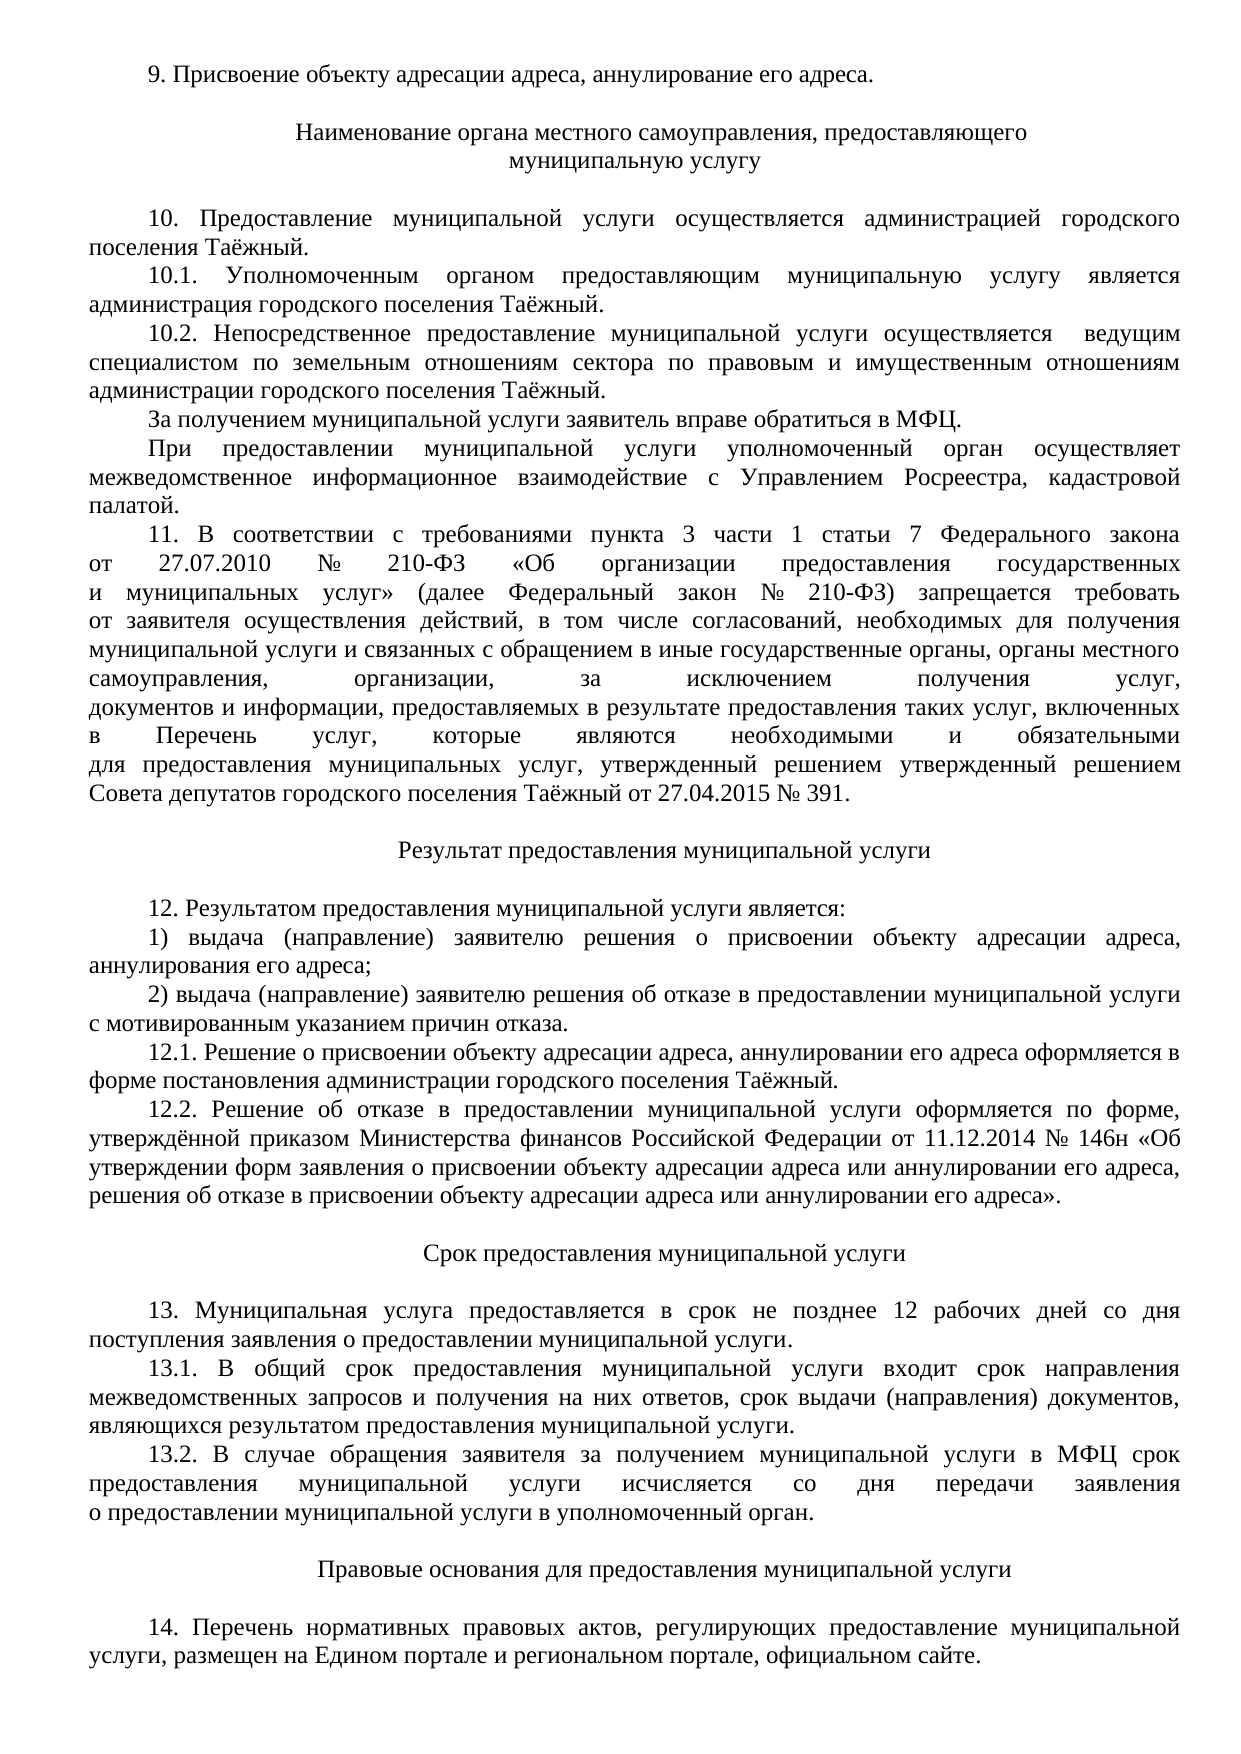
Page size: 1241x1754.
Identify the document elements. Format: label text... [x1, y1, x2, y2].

text 12. Результатом предоставления муниципальной услуги является: [89, 893, 1181, 922]
text 12.1. Решение о присвоении объекту адресации адреса, аннулировании его адреса оформляется в форме постановления администрации городского поселения Таёжный. [89, 1037, 1181, 1094]
text Срок предоставления муниципальной услуги [89, 1238, 1181, 1267]
text Наименование органа местного самоуправления, предоставляющего муниципальную услугу [89, 117, 1181, 174]
text 12.2. Решение об отказе в предоставлении муниципальной услуги оформляется по форме, утверждённой приказом Министерства финансов Российской Федерации от 11.12.2014 № 146н «Об утверждении форм заявления о присвоении объекту адресации адреса или аннулировании его адреса, решения об отказе в присвоении объекту адресации адреса или аннулировании его адреса». [89, 1094, 1181, 1209]
text 10.1. Уполномоченным органом предоставляющим муниципальную услугу является администрация городского поселения Таёжный. [89, 260, 1181, 318]
text 9. Присвоение объекту адресации адреса, аннулирование его адреса. [89, 59, 1181, 88]
text 13.1. В общий срок предоставления муниципальной услуги входит срок направления межведомственных запросов и получения на них ответов, срок выдачи (направления) документов, являющихся результатом предоставления муниципальной услуги. [89, 1353, 1181, 1439]
text Результат предоставления муниципальной услуги [89, 835, 1181, 864]
text При предоставлении муниципальной услуги уполномоченный орган осуществляет межведомственное информационное взаимодействие с Управлением Росреестра, кадастровой палатой. [89, 433, 1181, 519]
text 2) выдача (направление) заявителю решения об отказе в предоставлении муниципальной услуги с мотивированным указанием причин отказа. [89, 979, 1181, 1037]
text 1) выдача (направление) заявителю решения о присвоении объекту адресации адреса, аннулирования его адреса; [89, 922, 1181, 979]
list 14. Перечень нормативных правовых актов, регулирующих предоставление муниципальной услуги, размещен на Едином портале и региональном портале, официальном сайте. [89, 1612, 1181, 1669]
text За получением муниципальной услуги заявитель вправе обратиться в МФЦ. [89, 404, 1181, 433]
text Правовые основания для предоставления муниципальной услуги [89, 1554, 1181, 1583]
text 13. Муниципальная услуга предоставляется в срок не позднее 12 рабочих дней со дня поступления заявления о предоставлении муниципальной услуги. [89, 1295, 1181, 1353]
text 10.2. Непосредственное предоставление муниципальной услуги осуществляется ведущим специалистом по земельным отношениям сектора по правовым и имущественным отношениям администрации городского поселения Таёжный. [89, 318, 1181, 404]
text 11. В соответствии с требованиями пункта 3 части 1 статьи 7 Федерального закона от 27.07.2010 № 210-ФЗ «Об организации предоставления государственных и муниципальных услуг» (далее Федеральный закон № 210-ФЗ) запрещается требовать от заявителя осуществления действий, в том числе согласований, необходимых для получения муниципальной услуги и связанных с обращением в иные государственные органы, органы местного самоуправления, организации, за исключением получения услуг, документов и информации, предоставляемых в результате предоставления таких услуг, включенных в Перечень услуг, которые являются необходимыми и обязательными для предоставления муниципальных услуг, утвержденный решением утвержденный решением Совета депутатов городского поселения Таёжный от 27.04.2015 № 391. [89, 519, 1181, 807]
text 10. Предоставление муниципальной услуги осуществляется администрацией городского поселения Таёжный. [89, 203, 1181, 260]
list 13.2. В случае обращения заявителя за получением муниципальной услуги в МФЦ срок предоставления муниципальной услуги исчисляется со дня передачи заявления о предоставлении муниципальной услуги в уполномоченный орган. [89, 1439, 1181, 1525]
